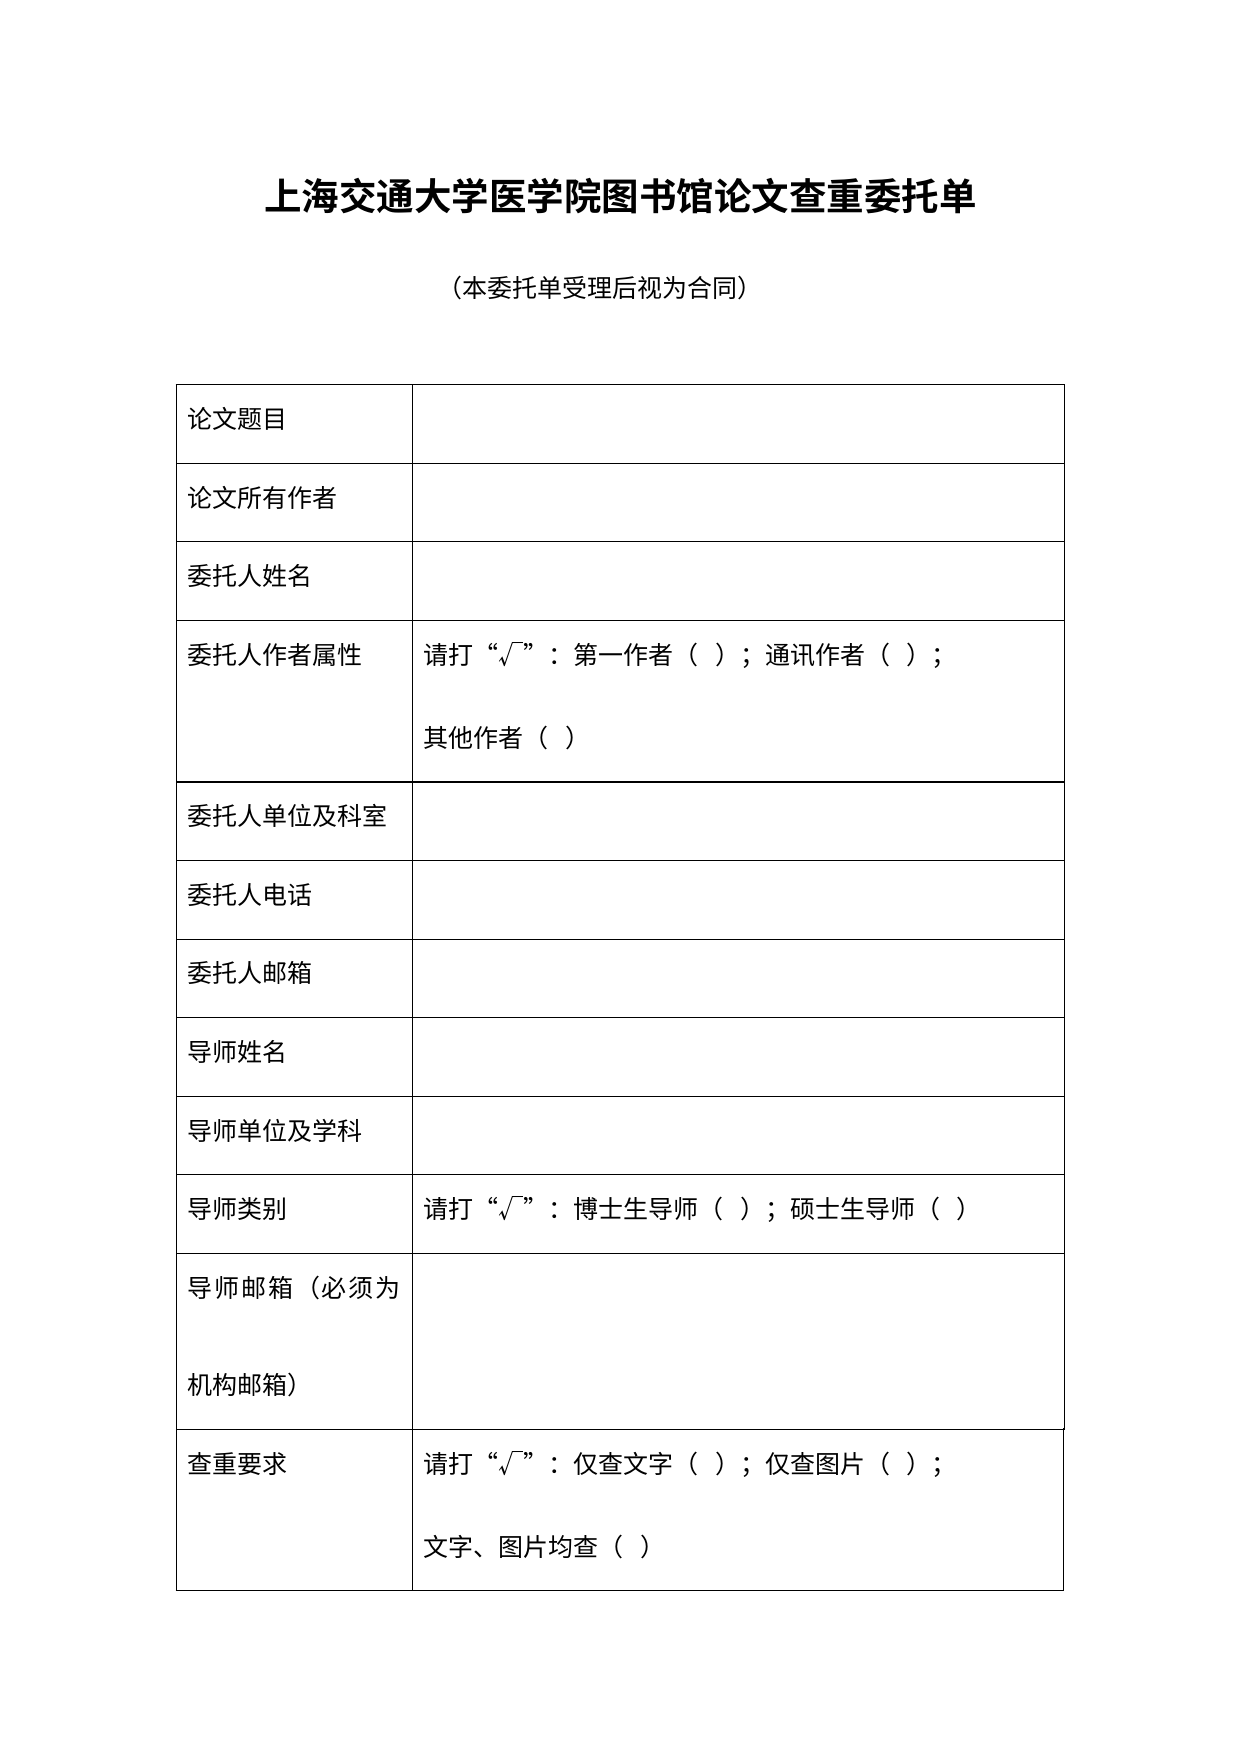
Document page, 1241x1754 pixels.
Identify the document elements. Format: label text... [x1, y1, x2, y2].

table_cell [413, 542, 1064, 620]
table_cell [413, 1254, 1064, 1429]
table_cell 委托人电话 [177, 861, 412, 938]
table_cell [413, 1018, 1064, 1096]
table_cell 请打“√”：博士生导师（ ）；硕士生导师（ ） [413, 1175, 1064, 1253]
table_cell [413, 940, 1064, 1017]
table_header 论文题目 [177, 385, 412, 463]
table_cell [413, 1097, 1064, 1174]
table_cell [413, 783, 1064, 860]
table_cell 委托人邮箱 [177, 940, 412, 1017]
table_cell 请打“√”：仅查文字（ ）；仅查图片（ ）； 文字、图片均查（ ） [413, 1430, 1063, 1590]
table_cell 查重要求 [177, 1430, 412, 1590]
table_cell 委托人作者属性 [177, 621, 412, 781]
table_cell 委托人姓名 [177, 542, 412, 620]
table_cell 论文所有作者 [177, 464, 412, 541]
table_cell 导师单位及学科 [177, 1097, 412, 1174]
table_header [413, 385, 1064, 463]
table_cell [413, 861, 1064, 938]
text 上海交通大学医学院图书馆论文查重委托单 [187, 162, 1053, 227]
table_cell 请打“√”：第一作者（ ）；通讯作者（ ）； 其他作者（ ） [413, 621, 1064, 781]
table_cell 导师类别 [177, 1175, 412, 1253]
table_cell 委托人单位及科室 [177, 783, 412, 860]
text （本委托单受理后视为合同） [187, 254, 1053, 319]
table_cell [413, 464, 1064, 541]
table_cell 导师邮箱（必须为机构邮箱） [177, 1254, 412, 1429]
table_cell 导师姓名 [177, 1018, 412, 1096]
